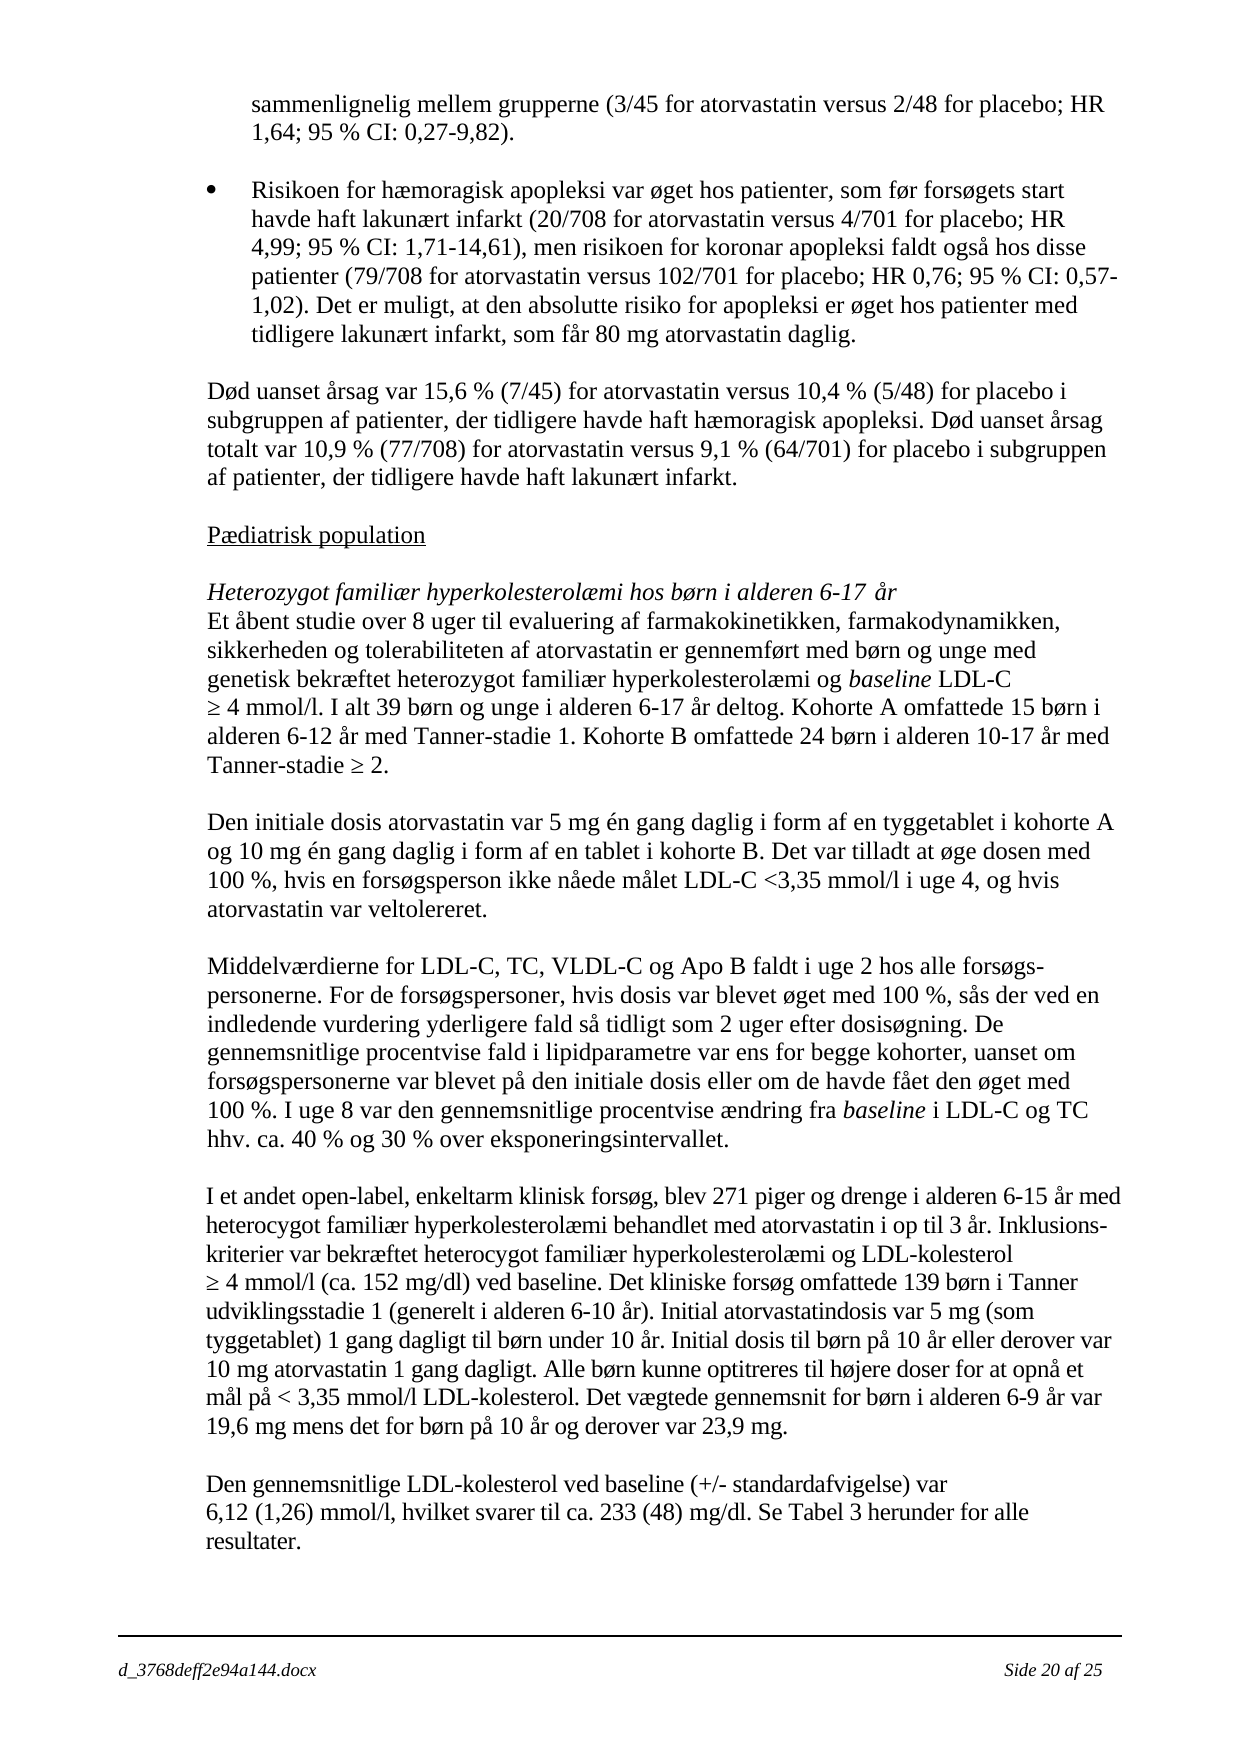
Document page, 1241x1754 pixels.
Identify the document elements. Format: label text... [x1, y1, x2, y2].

text Den gennemsnitlige LDL-kolesterol ved baseline (+/- standardafvigelse) var 6,12 (1,26) mmol/l, hvilket svarer til ca. 233 (48) mg/dl. Se Tabel 3 herunder for alle resultater. [206, 1469, 1122, 1555]
text Den initiale dosis atorvastatin var 5 mg én gang daglig i form af en tyggetablet i kohorte A og 10 mg én gang daglig i form af en tablet i kohorte B. Det var tilladt at øge dosen med 100 %, hvis en forsøgsperson ikke nåede målet LDL-C <3,35 mmol/l i uge 4, og hvis atorvastatin var veltolereret. [207, 807, 1122, 922]
text Middelværdierne for LDL-C, TC, VLDL-C og Apo B faldt i uge 2 hos alle forsøgspersonerne. For de forsøgspersoner, hvis dosis var blevet øget med 100 %, sås der ved en indledende vurdering yderligere fald så tidligt som 2 uger efter dosisøgning. De gennemsnitlige procentvise fald i lipidparametre var ens for begge kohorter, uanset om forsøgspersonerne var blevet på den initiale dosis eller om de havde fået den øget med 100 %. I uge 8 var den gennemsnitlige procentvise ændring fra baseline i LDL-C og TC hhv. ca. 40 % og 30 % over eksponeringsintervallet. [207, 951, 1122, 1152]
text I et andet open-label, enkeltarm klinisk forsøg, blev 271 piger og drenge i alderen 6-15 år med heterocygot familiær hyperkolesterolæmi behandlet med atorvastatin i op til 3 år. Inklusionskriterier var bekræftet heterocygot familiær hyperkolesterolæmi og LDL-kolesterol ≥ 4 mmol/l (ca. 152 mg/dl) ved baseline. Det kliniske forsøg omfattede 139 børn i Tanner udviklingsstadie 1 (generelt i alderen 6-10 år). Initial atorvastatindosis var 5 mg (som tyggetablet) 1 gang dagligt til børn under 10 år. Initial dosis til børn på 10 år eller derover var 10 mg atorvastatin 1 gang dagligt. Alle børn kunne optitreres til højere doser for at opnå et mål på < 3,35 mmol/l LDL-kolesterol. Det vægtede gennemsnit for børn i alderen 6-9 år var 19,6 mg mens det for børn på 10 år og derover var 23,9 mg. [206, 1181, 1122, 1440]
text Heterozygot familiær hyperkolesterolæmi hos børn i alderen 6-17 år [207, 577, 1122, 606]
text Død uanset årsag var 15,6 % (7/45) for atorvastatin versus 10,4 % (5/48) for placebo i subgruppen af patienter, der tidligere havde haft hæmoragisk apopleksi. Død uanset årsag totalt var 10,9 % (77/708) for atorvastatin versus 9,1 % (64/701) for placebo i subgruppen af patienter, der tidligere havde haft lakunært infarkt. [207, 376, 1122, 491]
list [207, 89, 1122, 146]
text Pædiatrisk population [207, 520, 1122, 549]
text Et åbent studie over 8 uger til evaluering af farmakokinetikken, farmakodynamikken, sikkerheden og tolerabiliteten af atorvastatin er gennemført med børn og unge med genetisk bekræftet heterozygot familiær hyperkolesterolæmi og baseline LDL-C ≥ 4 mmol/l. I alt 39 børn og unge i alderen 6-17 år deltog. Kohorte A omfattede 15 børn i alderen 6-12 år med Tanner-stadie 1. Kohorte B omfattede 24 børn i alderen 10-17 år med Tanner-stadie ≥ 2. [207, 606, 1122, 779]
list Risikoen for hæmoragisk apopleksi var øget hos patienter, som før forsøgets start havde haft lakunært infarkt (20/708 for atorvastatin versus 4/701 for placebo; HR 4,99; 95 % CI: 1,71-14,61), men risikoen for koronar apopleksi faldt også hos disse patienter (79/708 for atorvastatin versus 102/701 for placebo; HR 0,76; 95 % CI: 0,57-1,02). Det er muligt, at den absolutte risiko for apopleksi er øget hos patienter med tidligere lakunært infarkt, som får 80 mg atorvastatin daglig. [207, 175, 1122, 347]
